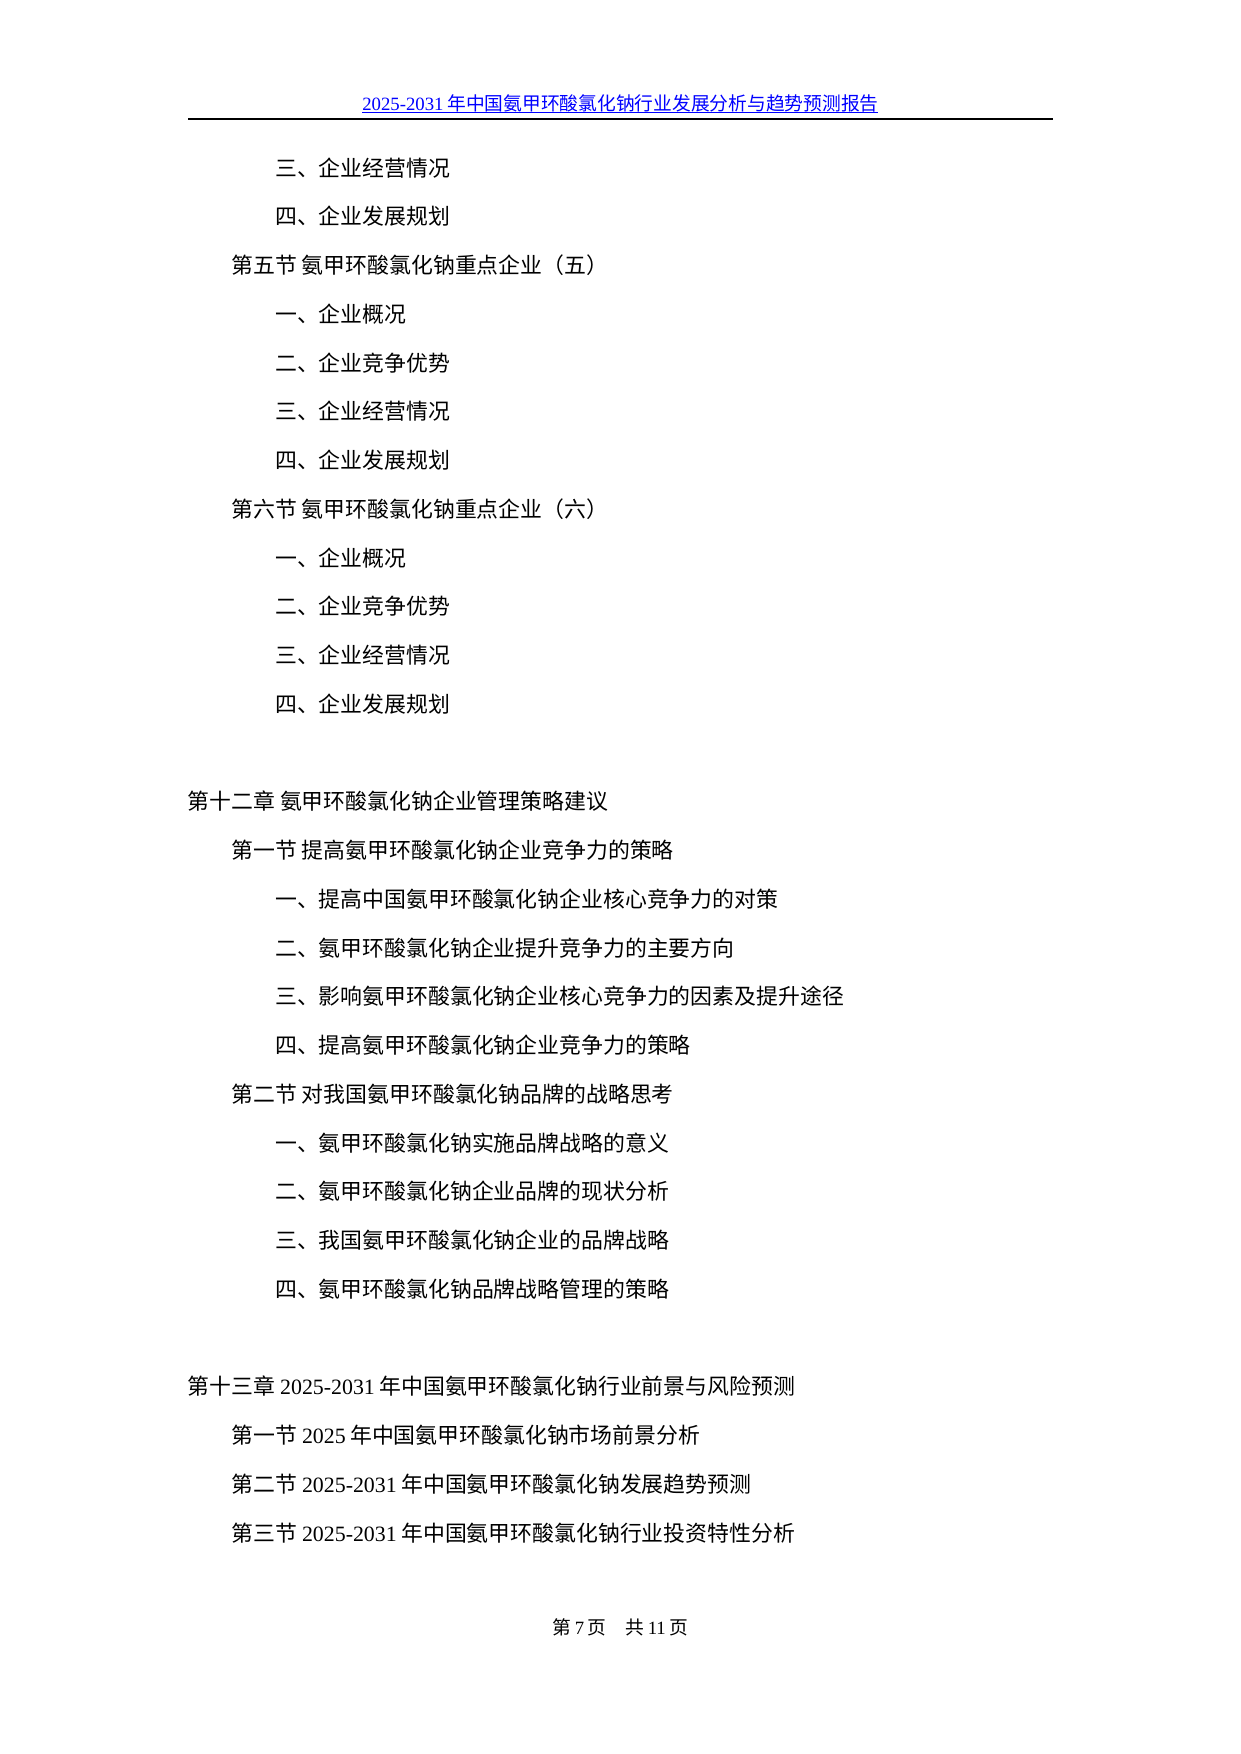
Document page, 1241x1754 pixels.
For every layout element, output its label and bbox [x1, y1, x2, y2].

text [187, 150, 1053, 1548]
